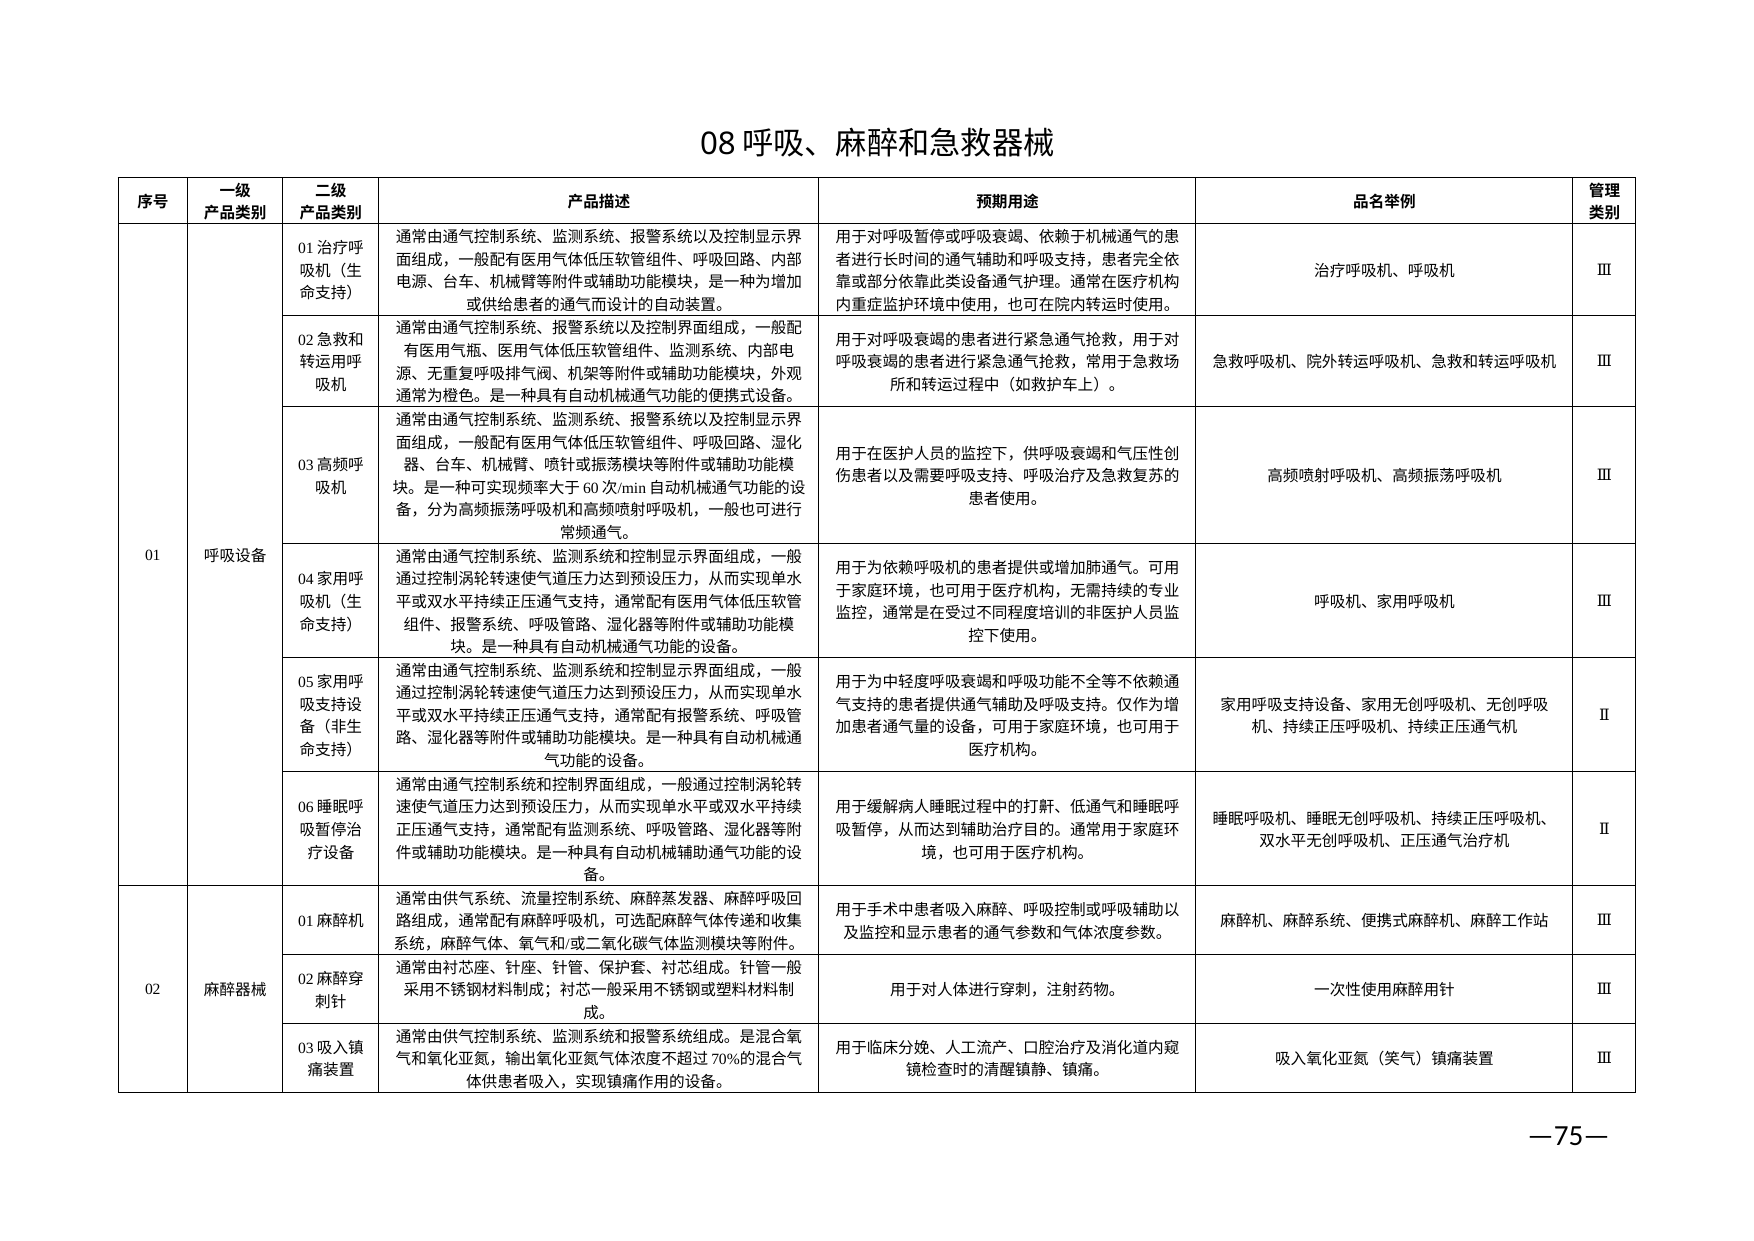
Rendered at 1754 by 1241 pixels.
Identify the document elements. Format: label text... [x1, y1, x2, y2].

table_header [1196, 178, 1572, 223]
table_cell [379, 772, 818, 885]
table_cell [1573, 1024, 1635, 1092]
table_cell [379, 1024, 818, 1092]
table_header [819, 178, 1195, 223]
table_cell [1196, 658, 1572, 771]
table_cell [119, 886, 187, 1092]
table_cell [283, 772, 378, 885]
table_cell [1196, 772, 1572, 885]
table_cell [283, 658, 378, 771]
text 08呼吸、麻醉和急救器械 [118, 118, 1636, 163]
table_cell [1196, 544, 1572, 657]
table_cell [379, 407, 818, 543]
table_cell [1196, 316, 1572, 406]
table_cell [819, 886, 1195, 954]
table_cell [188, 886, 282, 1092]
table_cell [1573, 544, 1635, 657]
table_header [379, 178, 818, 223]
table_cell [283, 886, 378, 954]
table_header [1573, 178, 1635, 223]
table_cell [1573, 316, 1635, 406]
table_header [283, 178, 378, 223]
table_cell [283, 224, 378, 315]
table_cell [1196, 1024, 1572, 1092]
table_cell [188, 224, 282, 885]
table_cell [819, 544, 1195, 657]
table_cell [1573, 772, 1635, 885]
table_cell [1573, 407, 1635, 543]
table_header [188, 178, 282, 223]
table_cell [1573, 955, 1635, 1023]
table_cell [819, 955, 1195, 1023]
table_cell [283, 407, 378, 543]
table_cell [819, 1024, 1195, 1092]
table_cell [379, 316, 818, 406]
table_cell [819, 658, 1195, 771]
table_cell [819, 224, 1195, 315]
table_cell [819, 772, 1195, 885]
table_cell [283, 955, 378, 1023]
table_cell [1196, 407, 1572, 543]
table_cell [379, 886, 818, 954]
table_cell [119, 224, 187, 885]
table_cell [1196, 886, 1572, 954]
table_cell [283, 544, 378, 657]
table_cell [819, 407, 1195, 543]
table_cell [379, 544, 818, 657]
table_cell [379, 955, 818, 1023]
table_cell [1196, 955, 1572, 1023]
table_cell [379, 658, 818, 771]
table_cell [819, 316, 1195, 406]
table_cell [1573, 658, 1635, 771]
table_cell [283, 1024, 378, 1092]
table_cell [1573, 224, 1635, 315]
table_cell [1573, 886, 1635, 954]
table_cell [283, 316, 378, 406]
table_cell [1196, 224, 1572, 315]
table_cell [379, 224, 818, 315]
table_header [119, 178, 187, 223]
